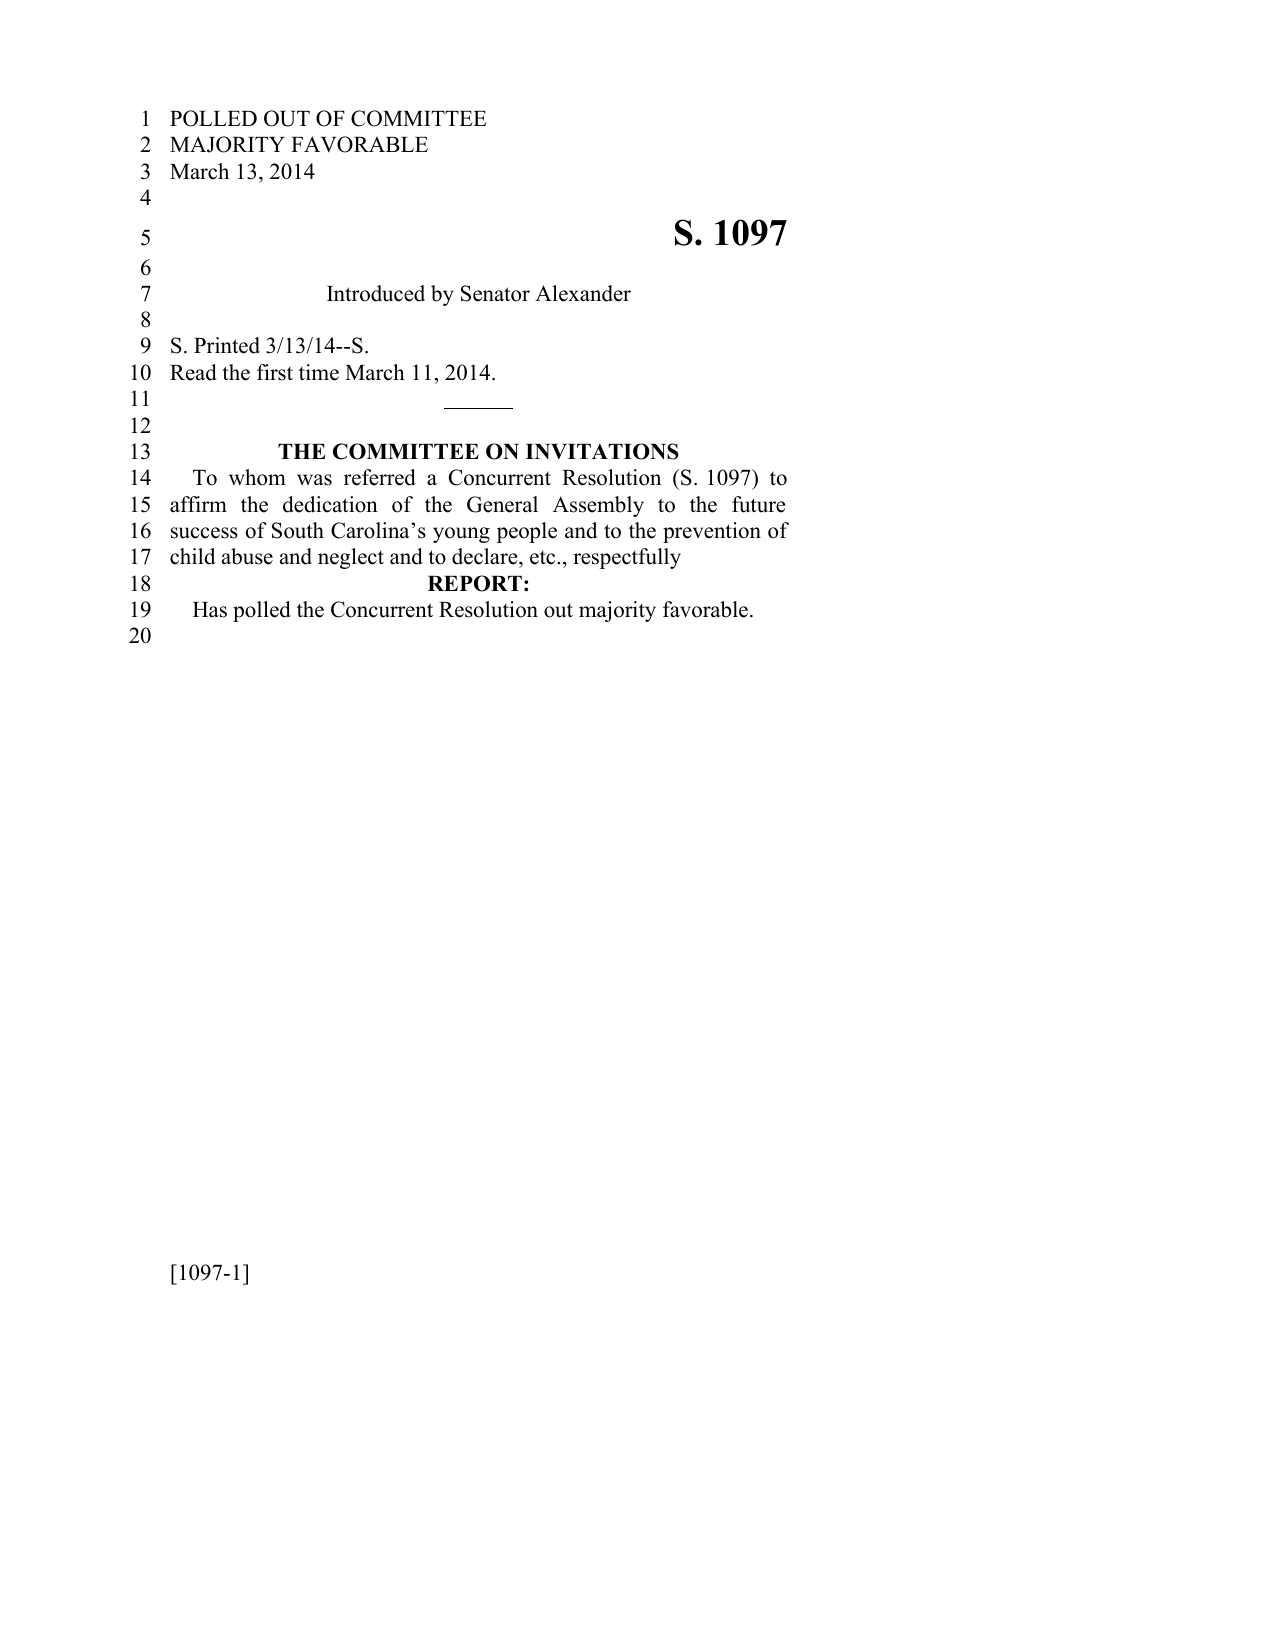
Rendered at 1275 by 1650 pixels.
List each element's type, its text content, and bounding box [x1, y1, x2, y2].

text Introduced by Senator Alexander [169, 280, 787, 306]
text To whom was referred a Concurrent Resolution (S. 1097) to affirm the dedication of the General Assembly to the future success of South Carolina’s young people and to the prevention of child abuse and neglect and to declare, etc., respectfully [169, 464, 787, 570]
text S. 1097 [169, 210, 787, 253]
text MAJORITY FAVORABLE [169, 131, 787, 158]
text REPORT: [169, 570, 787, 596]
text March 13, 2014 [169, 158, 787, 184]
text Read the first time March 11, 2014. [169, 359, 787, 385]
text THE COMMITTEE ON INVITATIONS [169, 438, 787, 464]
text S. Printed 3/13/14--S. [169, 333, 787, 359]
text POLLED OUT OF COMMITTEE [169, 105, 787, 131]
text Has polled the Concurrent Resolution out majority favorable. [169, 596, 787, 622]
